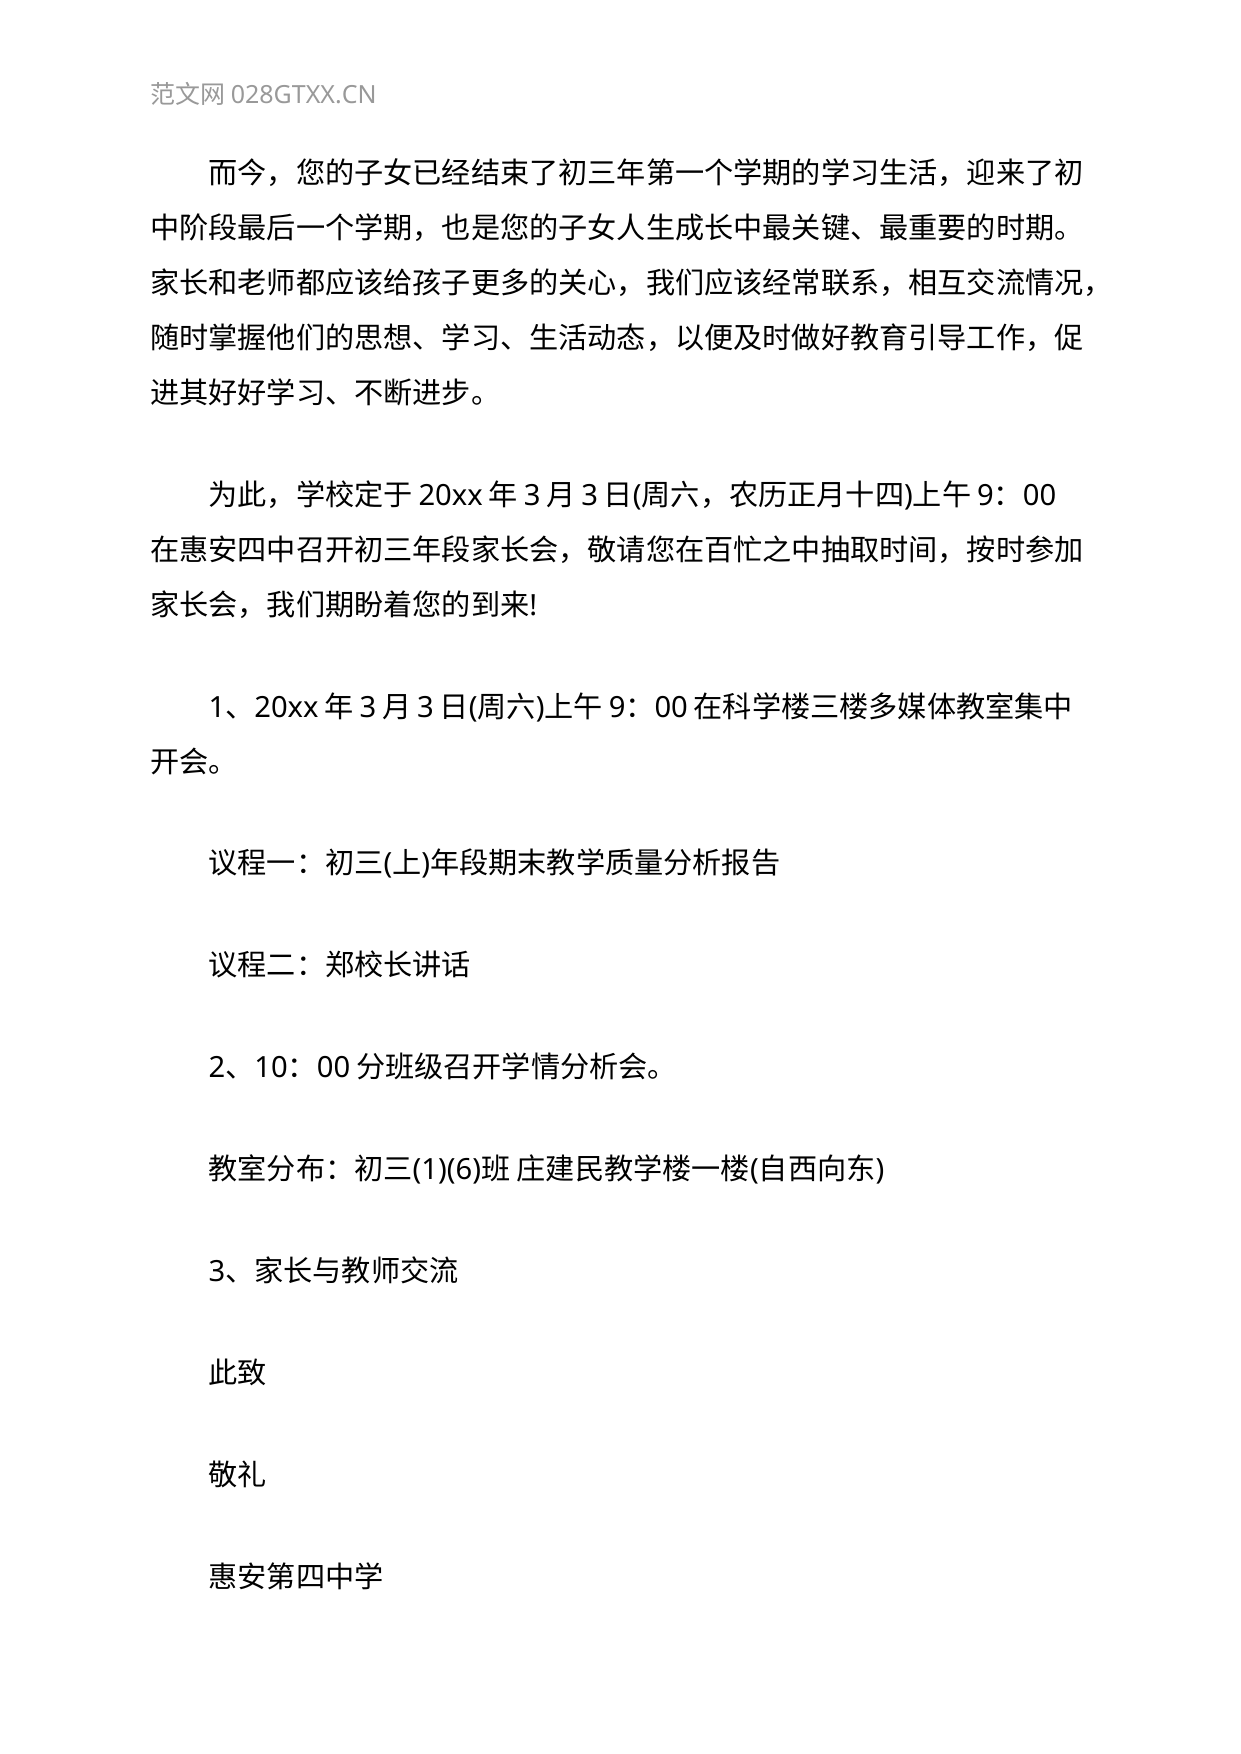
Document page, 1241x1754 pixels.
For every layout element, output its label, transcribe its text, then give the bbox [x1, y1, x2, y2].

text 而今，您的子女已经结束了初三年第一个学期的学习生活，迎来了初中阶段最后一个学期，也是您的子女人生成长中最关键、最重要的时期。家长和老师都应该给孩子更多的关心，我们应该经常联系，相互交流情况，随时掌握他们的思想、学习、生活动态，以便及时做好教育引导工作，促进其好好学习、不断进步。 [150, 150, 1090, 412]
text 此致 [150, 1350, 1090, 1392]
text 惠安第四中学 [150, 1553, 1090, 1596]
text 2、10：00分班级召开学情分析会。 [150, 1044, 1090, 1086]
text 议程一：初三(上)年段期末教学质量分析报告 [150, 840, 1090, 882]
text 1、20xx年3月3日(周六)上午9：00在科学楼三楼多媒体教室集中开会。 [150, 683, 1090, 781]
text 议程二：郑校长讲话 [150, 942, 1090, 984]
text 3、家长与教师交流 [150, 1248, 1090, 1290]
text 敬礼 [150, 1451, 1090, 1494]
text 教室分布：初三(1)(6)班 庄建民教学楼一楼(自西向东) [150, 1146, 1090, 1188]
text 为此，学校定于20xx年3月3日(周六，农历正月十四)上午9：00在惠安四中召开初三年段家长会，敬请您在百忙之中抽取时间，按时参加家长会，我们期盼着您的到来! [150, 471, 1090, 624]
